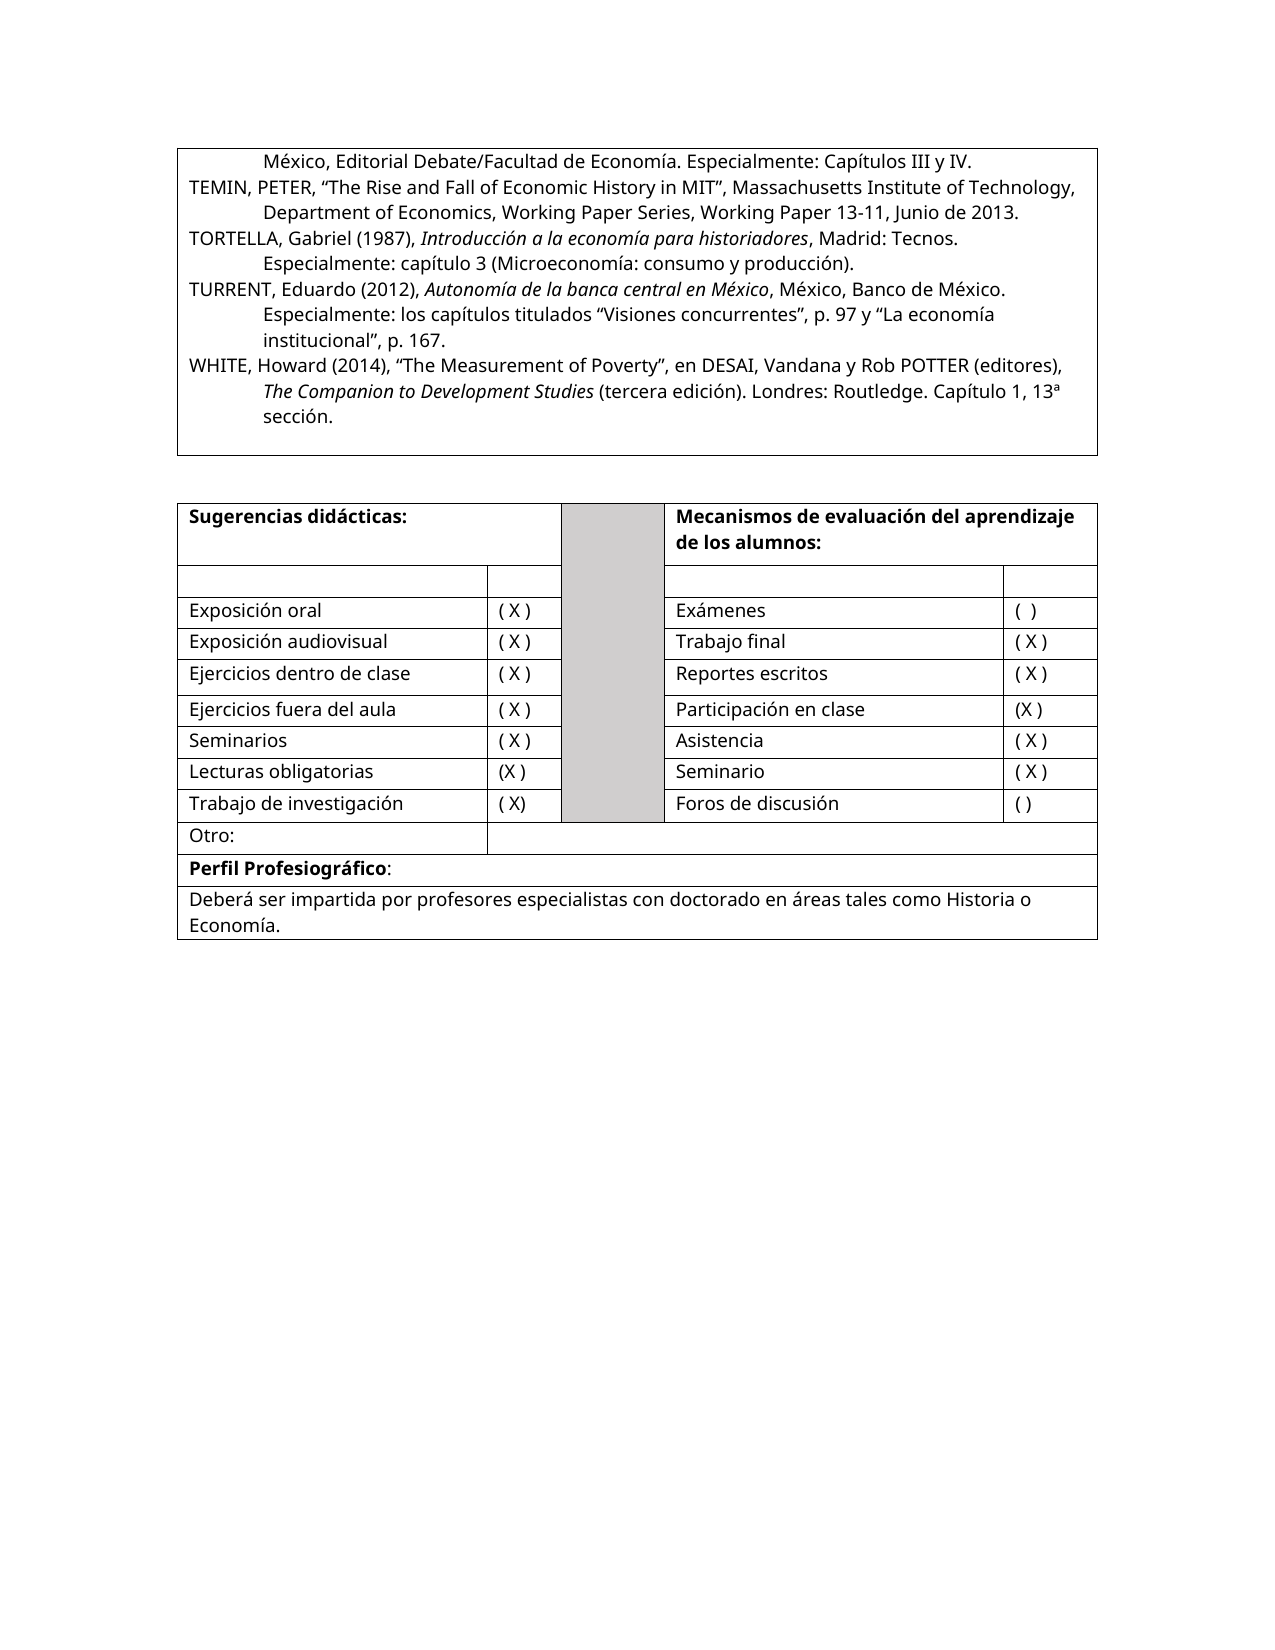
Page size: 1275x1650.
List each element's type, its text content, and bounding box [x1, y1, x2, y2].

table_cell Seminarios [178, 727, 487, 757]
table_cell Trabajo de investigación [178, 790, 487, 822]
table_cell ( X ) [488, 629, 561, 659]
table_cell ( X ) [1004, 660, 1097, 695]
table_header [562, 504, 664, 822]
table_cell [488, 823, 1097, 854]
table_cell Asistencia [665, 727, 1003, 757]
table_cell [178, 149, 1097, 455]
table_cell [665, 566, 1003, 597]
table_cell Ejercicios fuera del aula [178, 696, 487, 726]
table_cell ( X ) [1004, 629, 1097, 659]
table_cell Seminario [665, 759, 1003, 789]
table_cell ( X ) [1004, 759, 1097, 789]
table_cell ( X ) [488, 660, 561, 695]
table_cell ( X ) [1004, 727, 1097, 757]
table_cell Ejercicios dentro de clase [178, 660, 487, 695]
table_cell ( X ) [488, 696, 561, 726]
table_cell Deberá ser impartida por profesores especialistas con doctorado en áreas tales como Historia o Economía. [178, 887, 1097, 939]
table_cell (X ) [1004, 696, 1097, 726]
table_cell ( ) [1004, 598, 1097, 628]
table_cell Reportes escritos [665, 660, 1003, 695]
table_cell Exposición oral [178, 598, 487, 628]
table_header Mecanismos de evaluación del aprendizaje de los alumnos: [665, 504, 1097, 565]
table_cell [178, 566, 487, 597]
table_cell Trabajo final [665, 629, 1003, 659]
table_cell Otro: [178, 823, 487, 854]
table_cell [1004, 566, 1097, 597]
table_cell ( ) [1004, 790, 1097, 822]
table_cell (X ) [488, 759, 561, 789]
table_cell ( X) [488, 790, 561, 822]
table_header Sugerencias didácticas: [178, 504, 561, 565]
table_cell [488, 566, 561, 597]
table_cell Perfil Profesiográfico: [178, 855, 1097, 886]
table_cell Exámenes [665, 598, 1003, 628]
table_cell ( X ) [488, 727, 561, 757]
table_cell Exposición audiovisual [178, 629, 487, 659]
table_cell Participación en clase [665, 696, 1003, 726]
table_cell ( X ) [488, 598, 561, 628]
table_cell Lecturas obligatorias [178, 759, 487, 789]
table_cell Foros de discusión [665, 790, 1003, 822]
